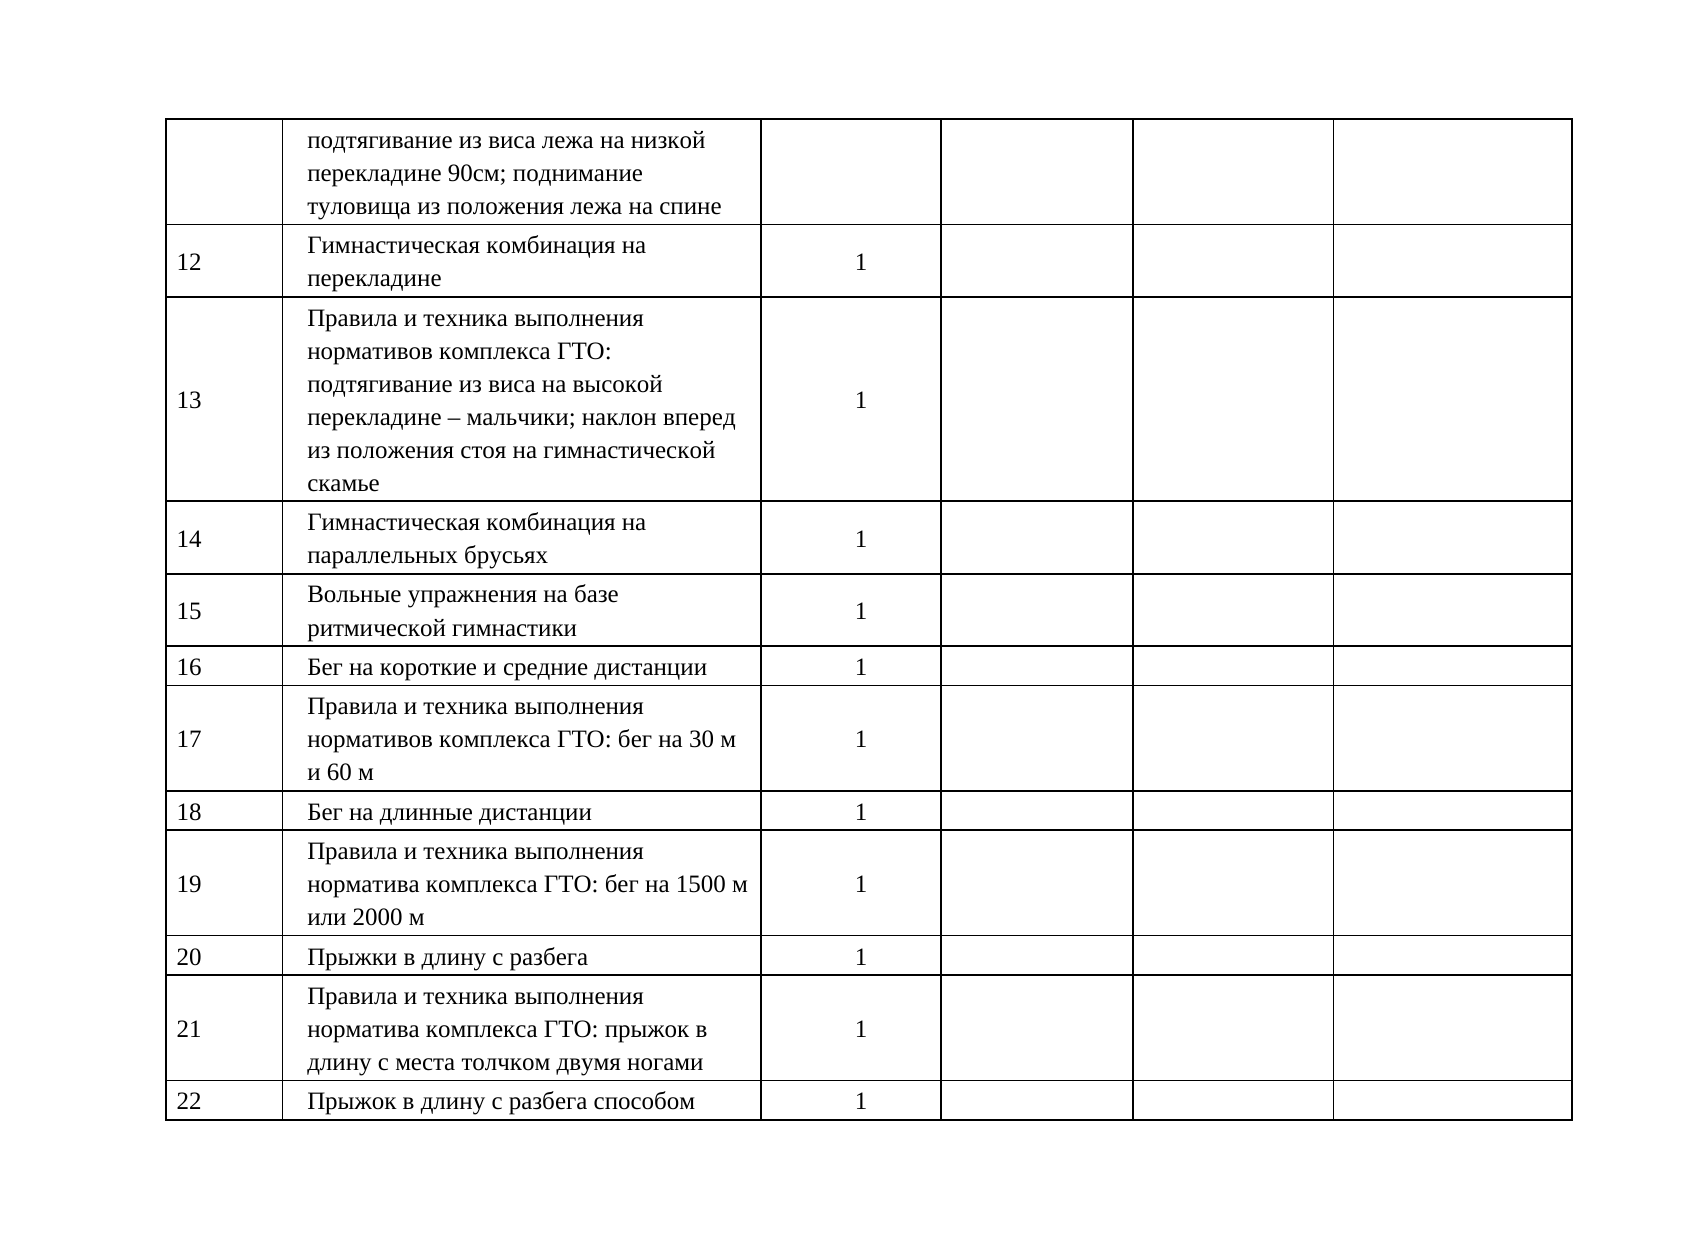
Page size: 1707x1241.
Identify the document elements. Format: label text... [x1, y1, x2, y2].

table_cell 1 [762, 686, 940, 790]
table_cell 21 [167, 976, 282, 1079]
table_cell [942, 686, 1132, 790]
table_cell 1 [762, 936, 940, 974]
table_cell 17 [167, 686, 282, 790]
table_cell [1134, 647, 1333, 684]
table_cell [1334, 575, 1571, 645]
table_cell 1 [762, 831, 940, 935]
table_cell 12 [167, 225, 282, 296]
table_cell [942, 831, 1132, 935]
table_cell [942, 1081, 1132, 1119]
table_cell [1334, 686, 1571, 790]
table_cell [1334, 120, 1571, 223]
table_cell 1 [762, 792, 940, 829]
table_cell [1134, 502, 1333, 573]
table_cell [1134, 120, 1333, 223]
table_cell Правила и техника выполнения норматива комплекса ГТО: бег на 1500 м или 2000 м [283, 831, 760, 935]
table_cell 1 [762, 1081, 940, 1119]
table_cell 1 [762, 575, 940, 645]
table_cell Гимнастическая комбинация на перекладине [283, 225, 760, 296]
table_cell [1134, 575, 1333, 645]
table_cell [1134, 936, 1333, 974]
table_cell [1334, 936, 1571, 974]
table_cell Правила и техника выполнения нормативов комплекса ГТО: подтягивание из виса на высокой перекладине – мальчики; наклон вперед из положения стоя на гимнастической скамье [283, 298, 760, 500]
table_cell [942, 502, 1132, 573]
table_cell 1 [762, 120, 940, 223]
table_cell [1134, 976, 1333, 1079]
table_cell [1334, 502, 1571, 573]
table_cell [942, 120, 1132, 223]
table_cell [942, 936, 1132, 974]
table_cell 1 [762, 502, 940, 573]
table_cell [1334, 298, 1571, 500]
table_cell [1334, 1081, 1571, 1119]
table_cell [942, 298, 1132, 500]
table_cell [1134, 831, 1333, 935]
table_cell 1 [762, 976, 940, 1079]
table_cell [1334, 647, 1571, 684]
table_cell [1334, 792, 1571, 829]
table_cell 19 [167, 831, 282, 935]
table_cell Бег на короткие и средние дистанции [283, 647, 760, 684]
table_cell [1134, 298, 1333, 500]
table_cell 1 [762, 298, 940, 500]
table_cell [283, 120, 760, 223]
table_cell 14 [167, 502, 282, 573]
table_cell [942, 976, 1132, 1079]
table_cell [283, 1081, 760, 1119]
table_cell 20 [167, 936, 282, 974]
table_cell [1334, 831, 1571, 935]
table_cell Правила и техника выполнения норматива комплекса ГТО: прыжок в длину с места толчком двумя ногами [283, 976, 760, 1079]
table_cell 1 [762, 647, 940, 684]
table_cell 18 [167, 792, 282, 829]
table_cell [1134, 1081, 1333, 1119]
table_cell [942, 792, 1132, 829]
table_cell [942, 647, 1132, 684]
table_cell 11 [167, 120, 282, 223]
table_cell Бег на длинные дистанции [283, 792, 760, 829]
table_cell [942, 575, 1132, 645]
table_cell [942, 225, 1132, 296]
table_cell 16 [167, 647, 282, 684]
table_cell [1334, 225, 1571, 296]
table_cell [1134, 792, 1333, 829]
table_cell 13 [167, 298, 282, 500]
table_cell [1134, 225, 1333, 296]
table_cell Вольные упражнения на базе ритмической гимнастики [283, 575, 760, 645]
table_cell 1 [762, 225, 940, 296]
table_cell [1134, 686, 1333, 790]
table_cell 15 [167, 575, 282, 645]
table_cell 22 [167, 1081, 282, 1119]
table_cell Гимнастическая комбинация на параллельных брусьях [283, 502, 760, 573]
table_cell Правила и техника выполнения нормативов комплекса ГТО: бег на 30 м и 60 м [283, 686, 760, 790]
table_cell Прыжки в длину с разбега [283, 936, 760, 974]
table_cell [1334, 976, 1571, 1079]
